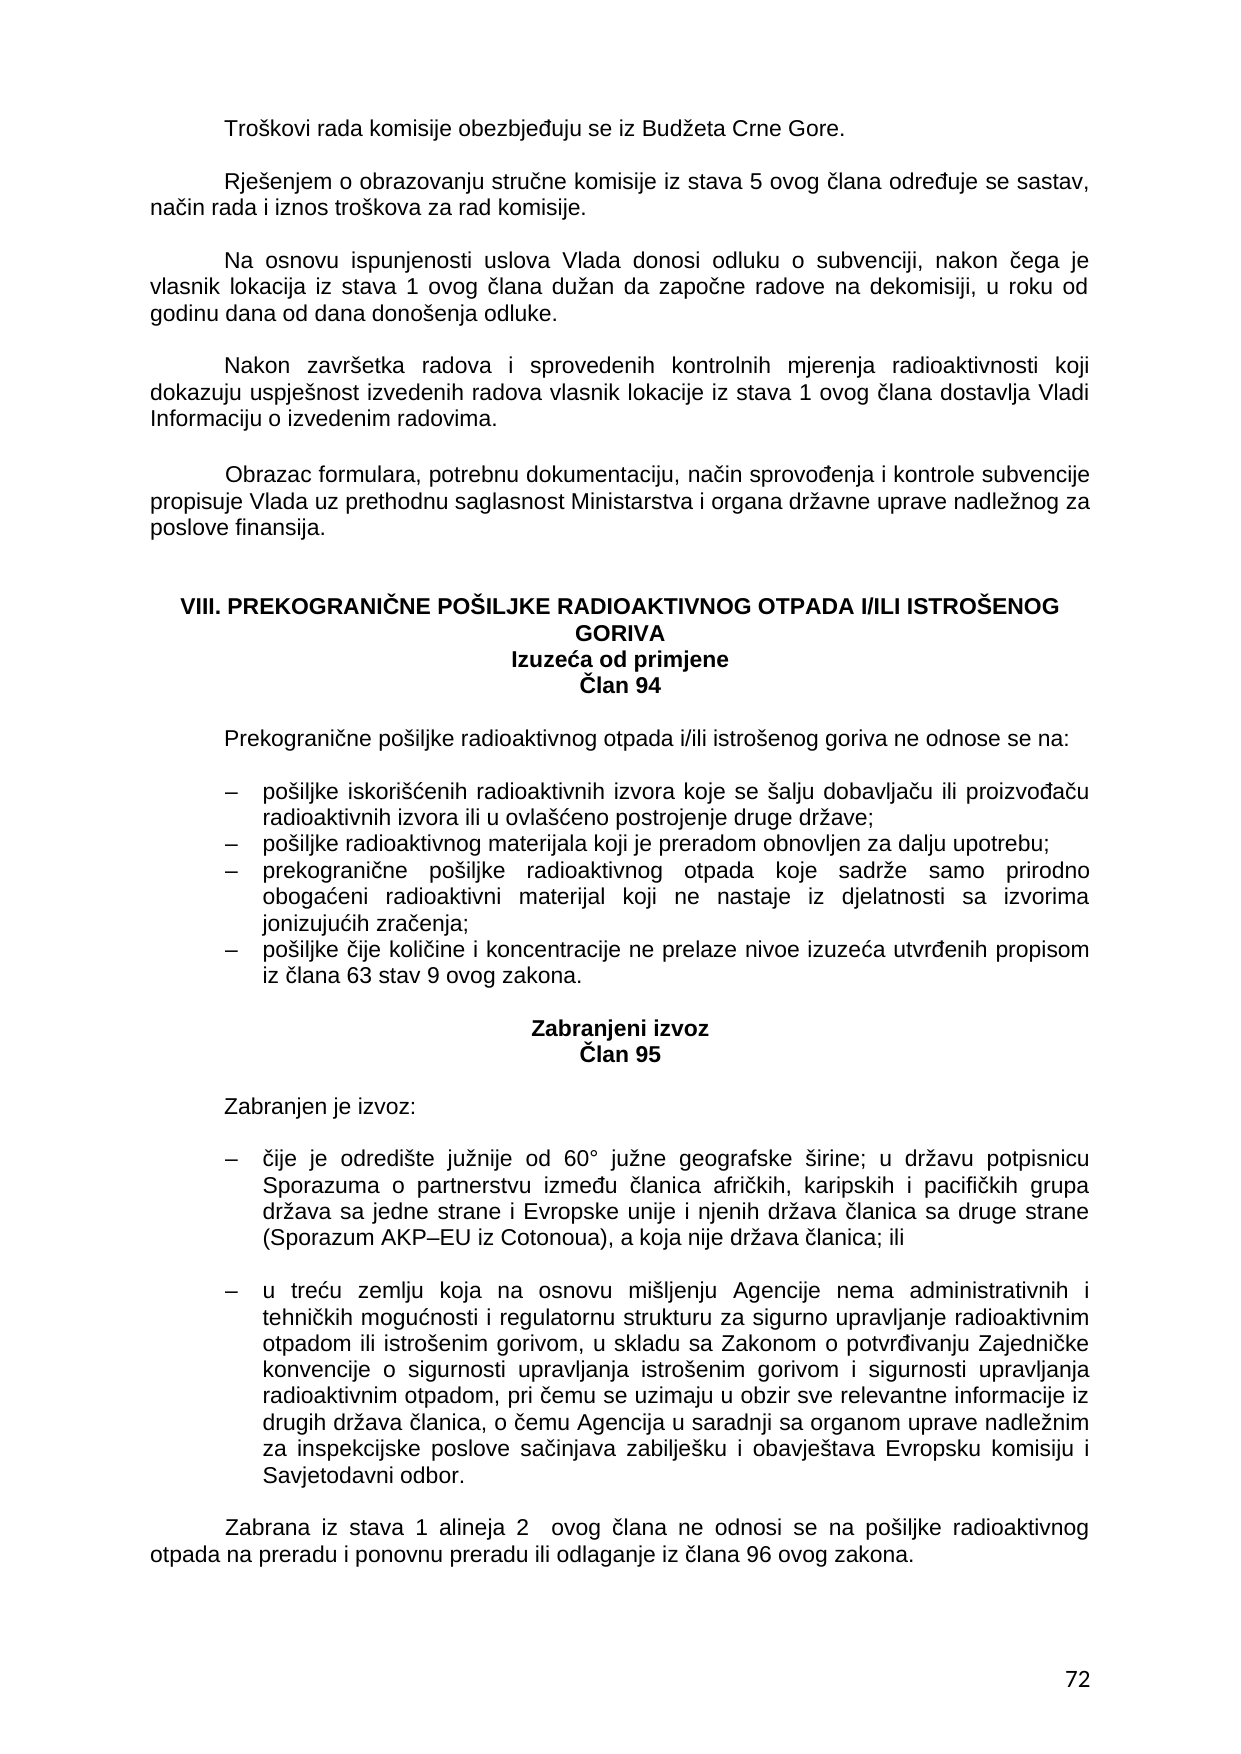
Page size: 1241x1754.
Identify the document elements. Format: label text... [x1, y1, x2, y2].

list pošiljke radioaktivnog materijala koji je preradom obnovljen za dalju upotrebu; [225, 830, 1090, 857]
list u treću zemlju koja na osnovu mišljenju Agencije nema administrativnih i tehničkih mogućnosti i regulatornu strukturu za sigurno upravljanje radioaktivnim otpadom ili istrošenim gorivom, u skladu sa Zakonom o potvrđivanju Zajedničke konvencije o sigurnosti upravljanja istrošenim gorivom i sigurnosti upravljanja radioaktivnim otpadom, pri čemu se uzimaju u obzir sve relevantne informacije iz drugih država članica, o čemu Agencija u saradnji sa organom uprave nadležnim za inspekcijske poslove sačinjava zabilješku i obavještava Evropsku komisiju i Savjetodavni odbor. [225, 1277, 1090, 1488]
text Nakon završetka radova i sprovedenih kontrolnih mjerenja radioaktivnosti koji dokazuju uspješnost izvedenih radova vlasnik lokacije iz stava 1 ovog člana dostavlja Vladi Informaciju o izvedenim radovima. [150, 352, 1090, 431]
text Član 94 [150, 672, 1090, 699]
text VIII. PREKOGRANIČNE POŠILJKE RADIOAKTIVNOG OTPADA I/ILI ISTROŠENOG GORIVA [150, 593, 1090, 646]
list pošiljke iskorišćenih radioaktivnih izvora koje se šalju dobavljaču ili proizvođaču radioaktivnih izvora ili u ovlašćeno postrojenje druge države; [225, 778, 1090, 830]
list pošiljke čije količine i koncentracije ne prelaze nivoe izuzeća utvrđenih propisom iz člana 63 stav 9 ovog zakona. [225, 936, 1090, 988]
text Troškovi rada komisije obezbjeđuju se iz Budžeta Crne Gore. [150, 115, 1090, 141]
text Na osnovu ispunjenosti uslova Vlada donosi odluku o subvenciji, nakon čega je vlasnik lokacija iz stava 1 ovog člana dužan da započne radove na dekomisiji, u roku od godinu dana od dana donošenja odluke. [150, 247, 1090, 326]
text Član 95 [150, 1041, 1090, 1068]
list prekogranične pošiljke radioaktivnog otpada koje sadrže samo prirodno obogaćeni radioaktivni materijal koji ne nastaje iz djelatnosti sa izvorima jonizujućih zračenja; [225, 857, 1090, 936]
text Zabranjeni izvoz [150, 1015, 1090, 1041]
text Obrazac formulara, potrebnu dokumentaciju, način sprovođenja i kontrole subvencije propisuje Vlada uz prethodnu saglasnost Ministarstva i organa državne uprave nadležnog za poslove finansija. [150, 461, 1090, 541]
text Prekogranične pošiljke radioaktivnog otpada i/ili istrošenog goriva ne odnose se na: [150, 725, 1090, 751]
text Zabrana iz stava 1 alineja 2 ovog člana ne odnosi se na pošiljke radioaktivnog otpada na preradu i ponovnu preradu ili odlaganje iz člana 96 ovog zakona. [150, 1514, 1090, 1567]
list čije je odredište južnije od 60° južne geografske širine; u državu potpisnicu Sporazuma o partnerstvu između članica afričkih, karipskih i pacifičkih grupa država sa jedne strane i Evropske unije i njenih država članica sa druge strane (Sporazum AKP–EU iz Cotonoua), a koja nije država članica; ili [225, 1145, 1090, 1251]
text Rješenjem o obrazovanju stručne komisije iz stava 5 ovog člana određuje se sastav, način rada i iznos troškova za rad komisije. [150, 168, 1090, 220]
text Zabranjen je izvoz: [150, 1093, 1090, 1119]
text Izuzeća od primjene [150, 646, 1090, 672]
